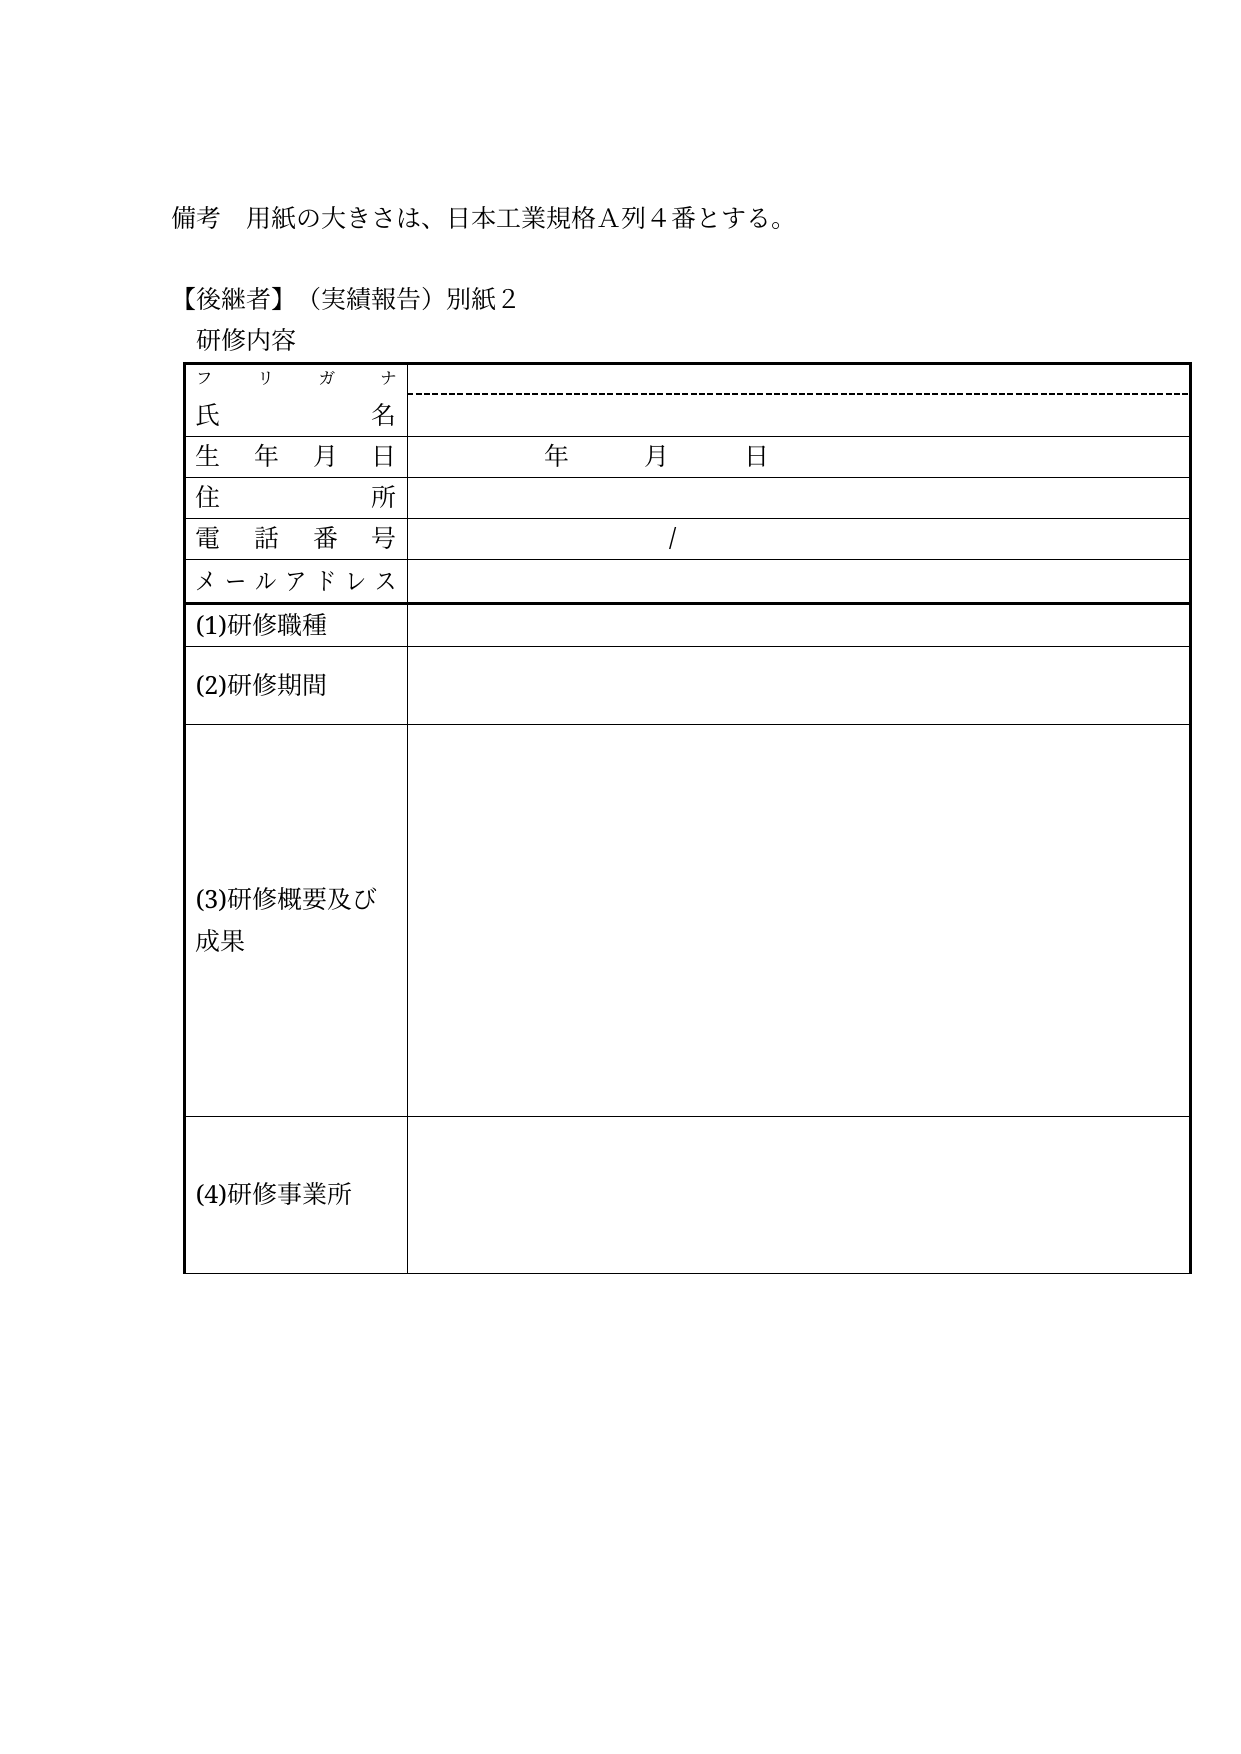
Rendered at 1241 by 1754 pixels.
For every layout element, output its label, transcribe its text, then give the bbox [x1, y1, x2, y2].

text 備考 用紙の大きさは、日本工業規格Ａ列４番とする。 [171, 199, 1069, 235]
table_cell メールアドレス [186, 560, 407, 602]
table_cell 氏名 [186, 393, 407, 436]
text 【後継者】（実績報告）別紙２ [171, 279, 1069, 315]
table_cell 生年月日 [186, 437, 407, 477]
table_cell (2)研修期間 [186, 647, 407, 724]
table_cell [408, 725, 1189, 1116]
table_cell (1)研修職種 [186, 605, 407, 646]
text 研修内容 [171, 321, 1069, 357]
table_cell (3)研修概要及び成果 [186, 725, 407, 1116]
table_cell [408, 647, 1189, 724]
table_cell 年 月 日 [408, 437, 1189, 477]
table_header フリガナ [186, 365, 407, 393]
table_cell [408, 478, 1189, 518]
table_cell (4)研修事業所 [186, 1117, 407, 1273]
table_cell [408, 1117, 1189, 1273]
table_cell / [408, 519, 1189, 559]
table_header [408, 365, 1189, 393]
table_cell [408, 393, 1189, 436]
table_cell 住所 [186, 478, 407, 518]
table_cell [408, 605, 1189, 646]
table_cell [408, 560, 1189, 602]
table_cell 電話番号 [186, 519, 407, 559]
